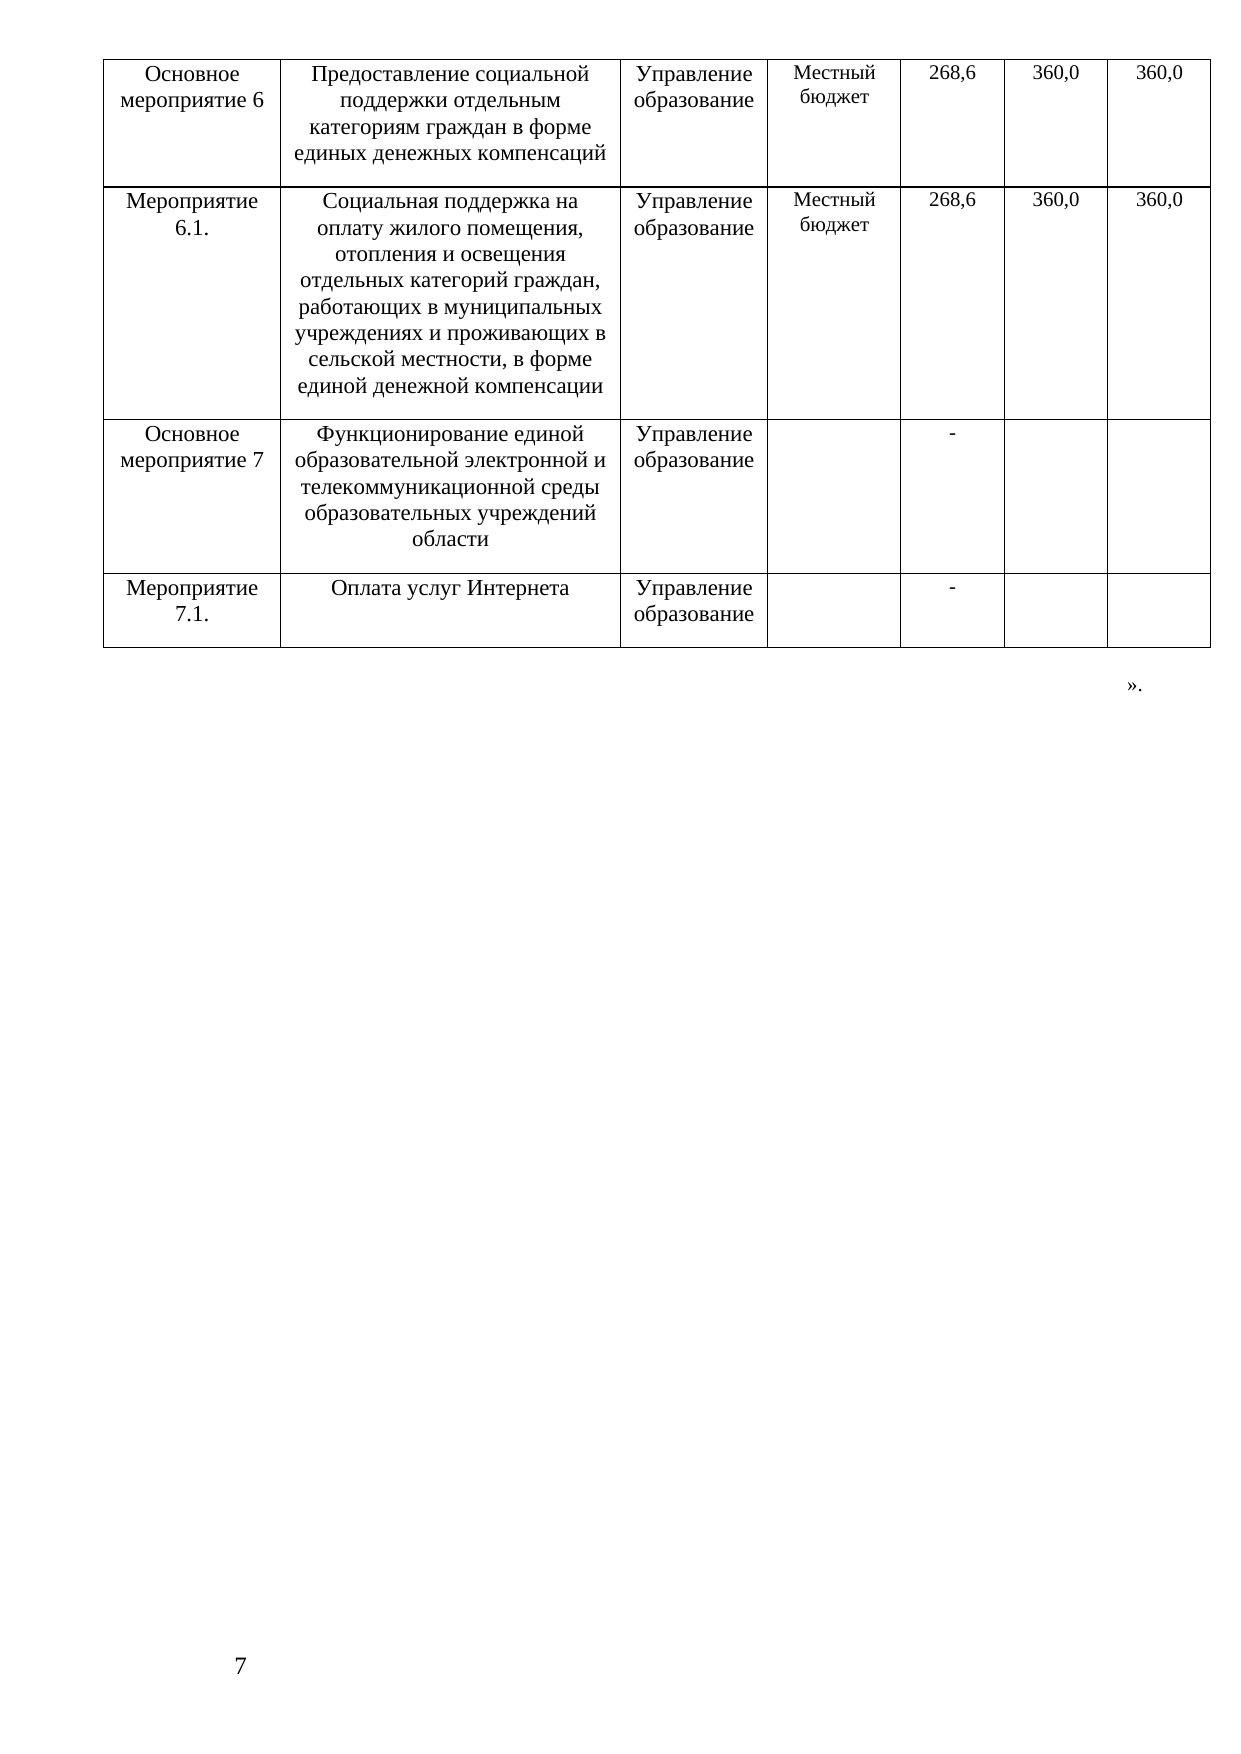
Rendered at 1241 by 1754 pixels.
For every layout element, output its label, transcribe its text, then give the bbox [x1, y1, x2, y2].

table_cell [1108, 420, 1210, 573]
table_cell Местный бюджет [768, 188, 900, 419]
table_cell Функционирование единой образовательной электронной и телекоммуникационной среды образовательных учреждений области [281, 420, 620, 573]
table_cell 268,6 [901, 188, 1004, 419]
table_cell - [901, 420, 1004, 573]
table_cell 360,0 [1005, 60, 1107, 186]
table_cell 360,0 [1108, 188, 1210, 419]
table_cell [1108, 574, 1210, 647]
table_cell Управление образование [621, 574, 767, 647]
table_cell Местный бюджет [768, 60, 900, 186]
table_cell Управление образование [621, 188, 767, 419]
table_cell 360,0 [1108, 60, 1210, 186]
table_cell Мероприятие 6.1. [104, 188, 280, 419]
table_cell Основное мероприятие 6 [104, 60, 280, 186]
table_cell Предоставление социальной поддержки отдельным категориям граждан в форме единых денежных компенсаций [281, 60, 620, 186]
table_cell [621, 60, 767, 186]
table_cell - [901, 574, 1004, 647]
text ». [59, 672, 1152, 696]
table_cell Основное мероприятие 7 [104, 420, 280, 573]
table_cell [1005, 420, 1107, 573]
table_cell Управление образование [621, 420, 767, 573]
table_cell Оплата услуг Интернета [281, 574, 620, 647]
table_cell Мероприятие 7.1. [104, 574, 280, 647]
table_cell 360,0 [1005, 188, 1107, 419]
table_cell [768, 574, 900, 647]
table_cell 268,6 [901, 60, 1004, 186]
table_cell Социальная поддержка на оплату жилого помещения, отопления и освещения отдельных категорий граждан, работающих в муниципальных учреждениях и проживающих в сельской местности, в форме единой денежной компенсации [281, 188, 620, 419]
table_cell [768, 420, 900, 573]
table_cell [1005, 574, 1107, 647]
